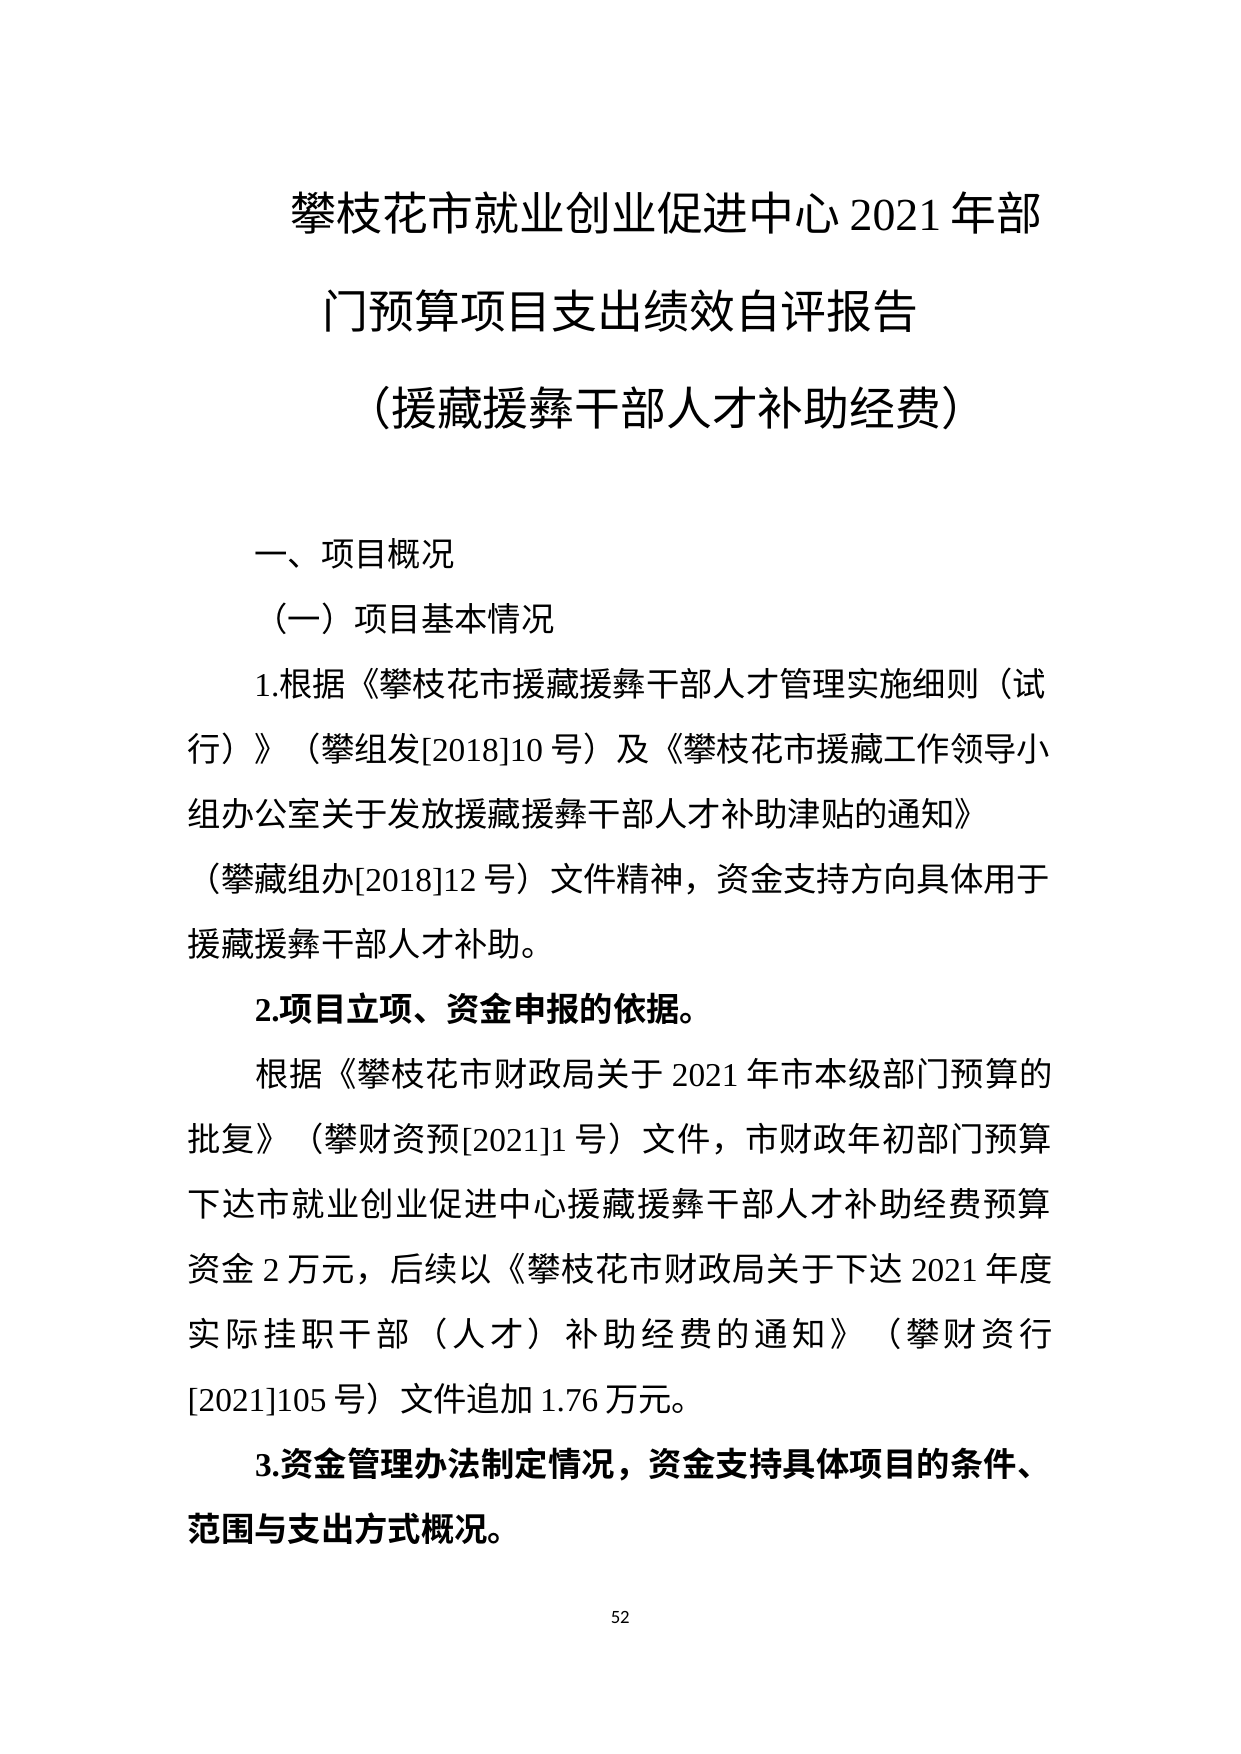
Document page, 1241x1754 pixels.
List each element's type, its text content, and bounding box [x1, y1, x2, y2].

text （援藏援彝干部人才补助经费） [187, 357, 1053, 454]
text 根据《攀枝花市财政局关于2021年市本级部门预算的批复》（攀财资预[2021]1号）文件，市财政年初部门预算下达市就业创业促进中心援藏援彝干部人才补助经费预算资金2万元，后续以《攀枝花市财政局关于下达2021年度实际挂职干部（人才）补助经费的通知》（攀财资行[2021]105号）文件追加1.76万元。 [187, 1039, 1053, 1429]
text 2.项目立项、资金申报的依据。 [187, 974, 1053, 1039]
text 攀枝花市就业创业促进中心2021年部门预算项目支出绩效自评报告 [187, 162, 1053, 357]
text 3.资金管理办法制定情况，资金支持具体项目的条件、范围与支出方式概况。 [187, 1429, 1053, 1559]
text 一、项目概况 [187, 519, 1053, 584]
text 1.根据《攀枝花市援藏援彝干部人才管理实施细则（试行）》（攀组发[2018]10号）及《攀枝花市援藏工作领导小组办公室关于发放援藏援彝干部人才补助津贴的通知》（攀藏组办[2018]12号）文件精神，资金支持方向具体用于援藏援彝干部人才补助。 [187, 649, 1053, 974]
text （一）项目基本情况 [187, 584, 1053, 649]
